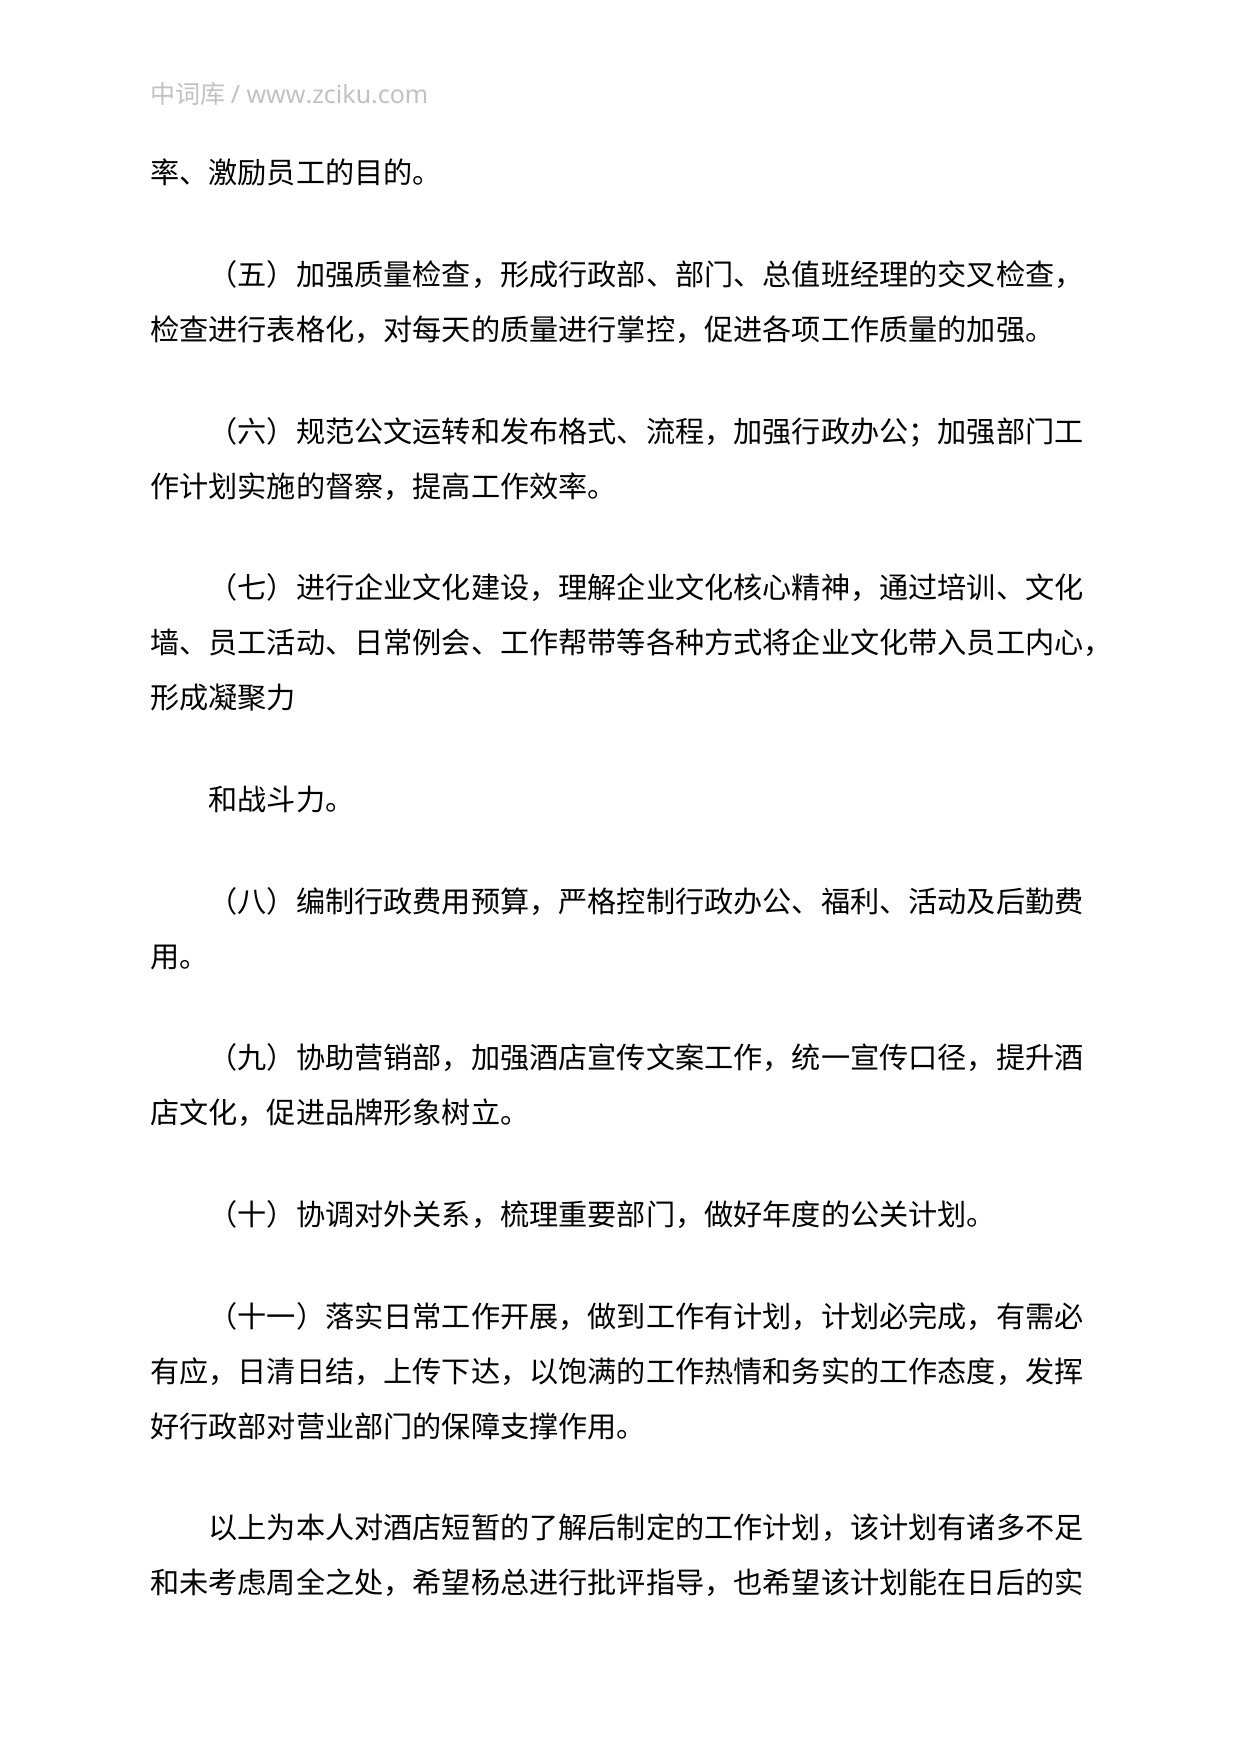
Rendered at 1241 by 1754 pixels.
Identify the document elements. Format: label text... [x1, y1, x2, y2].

text 和战斗力。 [150, 777, 1090, 819]
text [150, 1505, 1090, 1602]
text （八）编制行政费用预算，严格控制行政办公、福利、活动及后勤费用。 [150, 878, 1090, 976]
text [150, 150, 1090, 192]
text （十）协调对外关系，梳理重要部门，做好年度的公关计划。 [150, 1192, 1090, 1234]
text （十一）落实日常工作开展，做到工作有计划，计划必完成，有需必有应，日清日结，上传下达，以饱满的工作热情和务实的工作态度，发挥好行政部对营业部门的保障支撑作用。 [150, 1293, 1090, 1446]
text （六）规范公文运转和发布格式、流程，加强行政办公；加强部门工作计划实施的督察，提高工作效率。 [150, 408, 1090, 506]
text （七）进行企业文化建设，理解企业文化核心精神，通过培训、文化墙、员工活动、日常例会、工作帮带等各种方式将企业文化带入员工内心，形成凝聚力 [150, 565, 1090, 717]
text （九）协助营销部，加强酒店宣传文案工作，统一宣传口径，提升酒店文化，促进品牌形象树立。 [150, 1035, 1090, 1132]
text （五）加强质量检查，形成行政部、部门、总值班经理的交叉检查，检查进行表格化，对每天的质量进行掌控，促进各项工作质量的加强。 [150, 252, 1090, 349]
